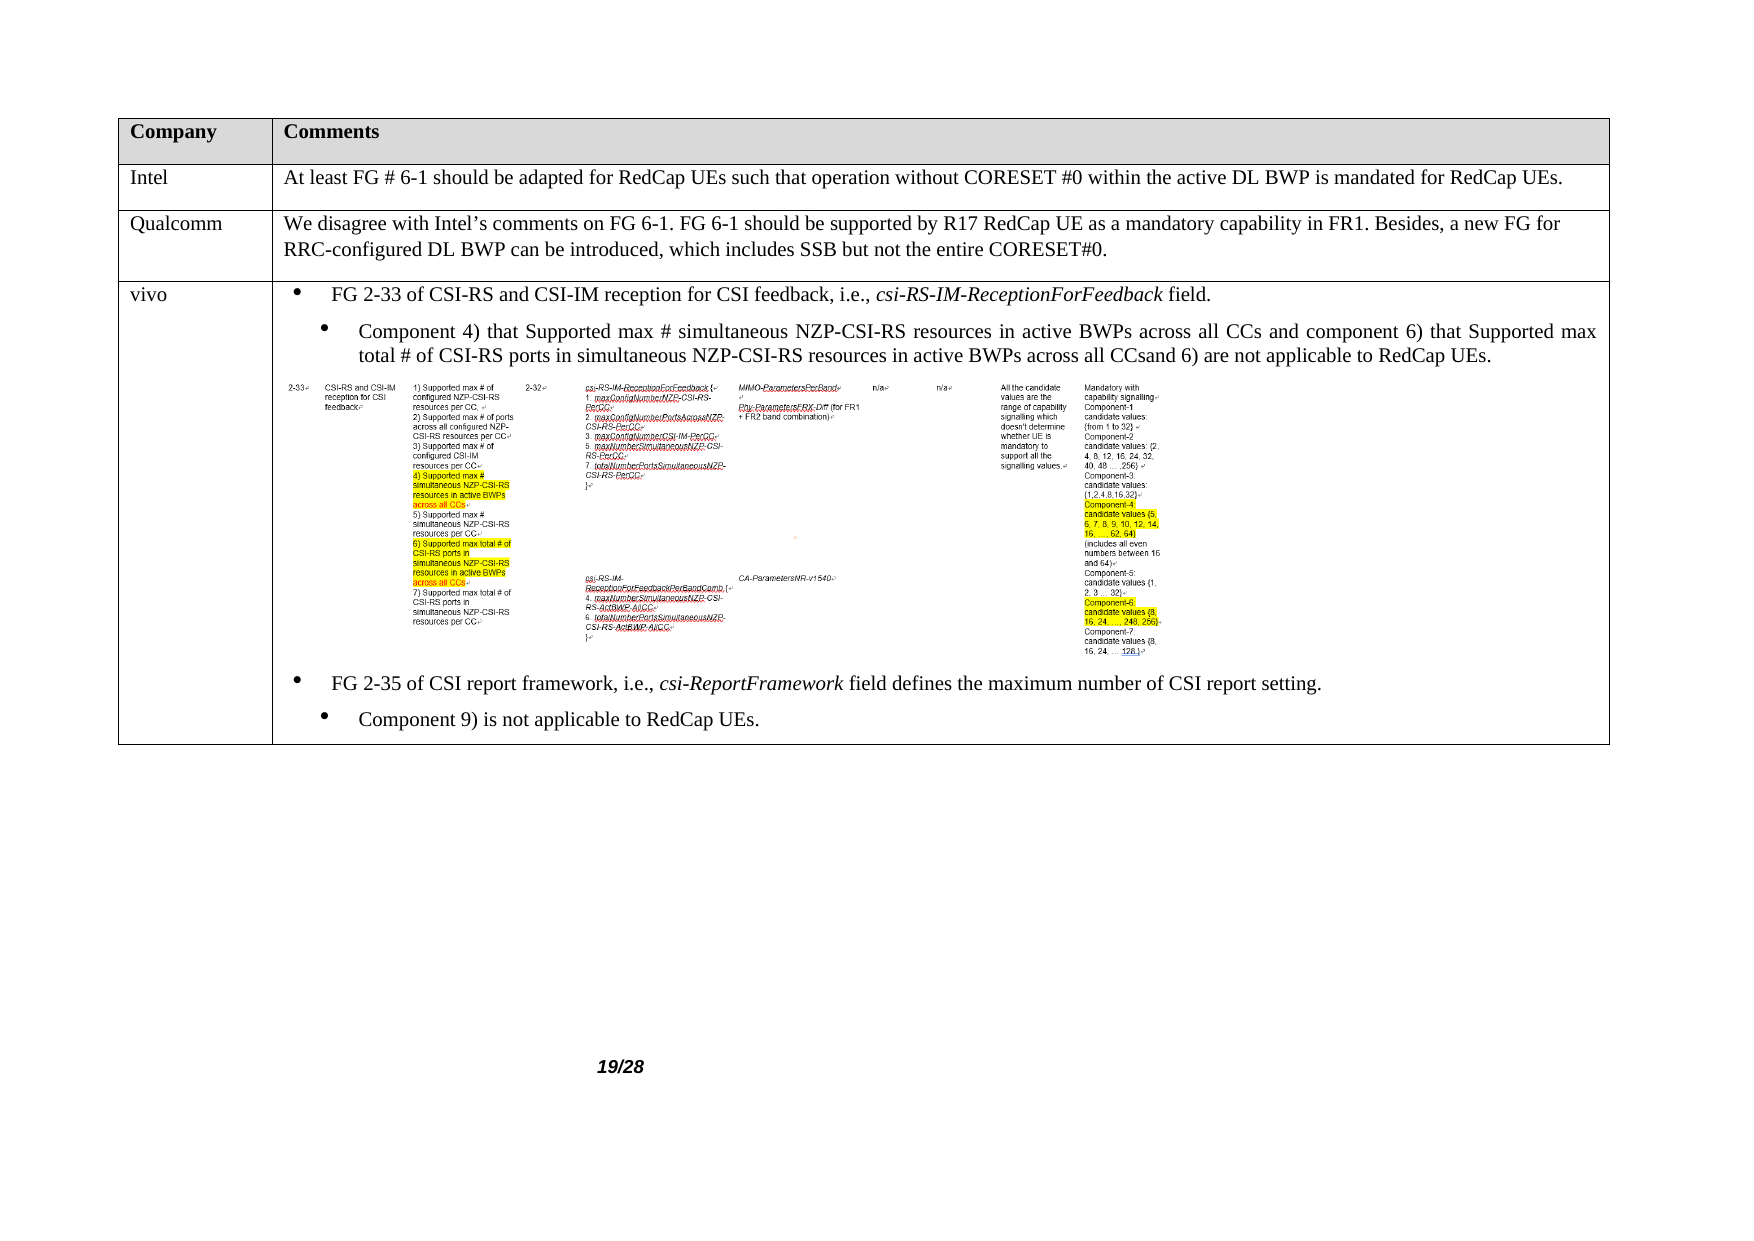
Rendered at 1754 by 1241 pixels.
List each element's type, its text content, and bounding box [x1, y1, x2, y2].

table_cell vivo [119, 282, 272, 743]
table_header Comments [273, 119, 1609, 164]
table_cell FG 2-33 of CSI-RS and CSI-IM reception for CSI feedback, i.e., csi-RS-IM-ReceptionForFeedback field. Component 4) that Supported max # simultaneous NZP-CSI-RS resources in active BWPs across all CCs and component 6) that Supported max total # of CSI-RS ports in simultaneous NZP-CSI-RS resources in active BWPs across all CCsand 6) are not applicable to RedCap UEs. FG 2-35 of CSI report framework, i.e., csi-ReportFramework field defines the maximum number of CSI report setting. Component 9) is not applicable to RedCap UEs. FG 2-51 of TRS, i.e., csi-RS-ForTracking field, it contains four component field: maxBurstLength, maxSimultaneousResourceSetsPerCC, maxConfiguredResourceSetsPerCC, and maxConfiguredResourceSetsAllCC. Component 4) is not applicable. [273, 282, 1609, 743]
table_cell Qualcomm [119, 211, 272, 281]
table_header Company [119, 119, 272, 164]
table_cell We disagree with Intel’s comments on FG 6-1. FG 6-1 should be supported by R17 RedCap UE as a mandatory capability in FR1. Besides, a new FG for RRC-configured DL BWP can be introduced, which includes SSB but not the entire CORESET#0. [273, 211, 1609, 281]
table_cell At least FG # 6-1 should be adapted for RedCap UEs such that operation without CORESET #0 within the active DL BWP is mandated for RedCap UEs. [273, 165, 1609, 209]
table_cell Intel [119, 165, 272, 209]
picture [283, 379, 1162, 656]
